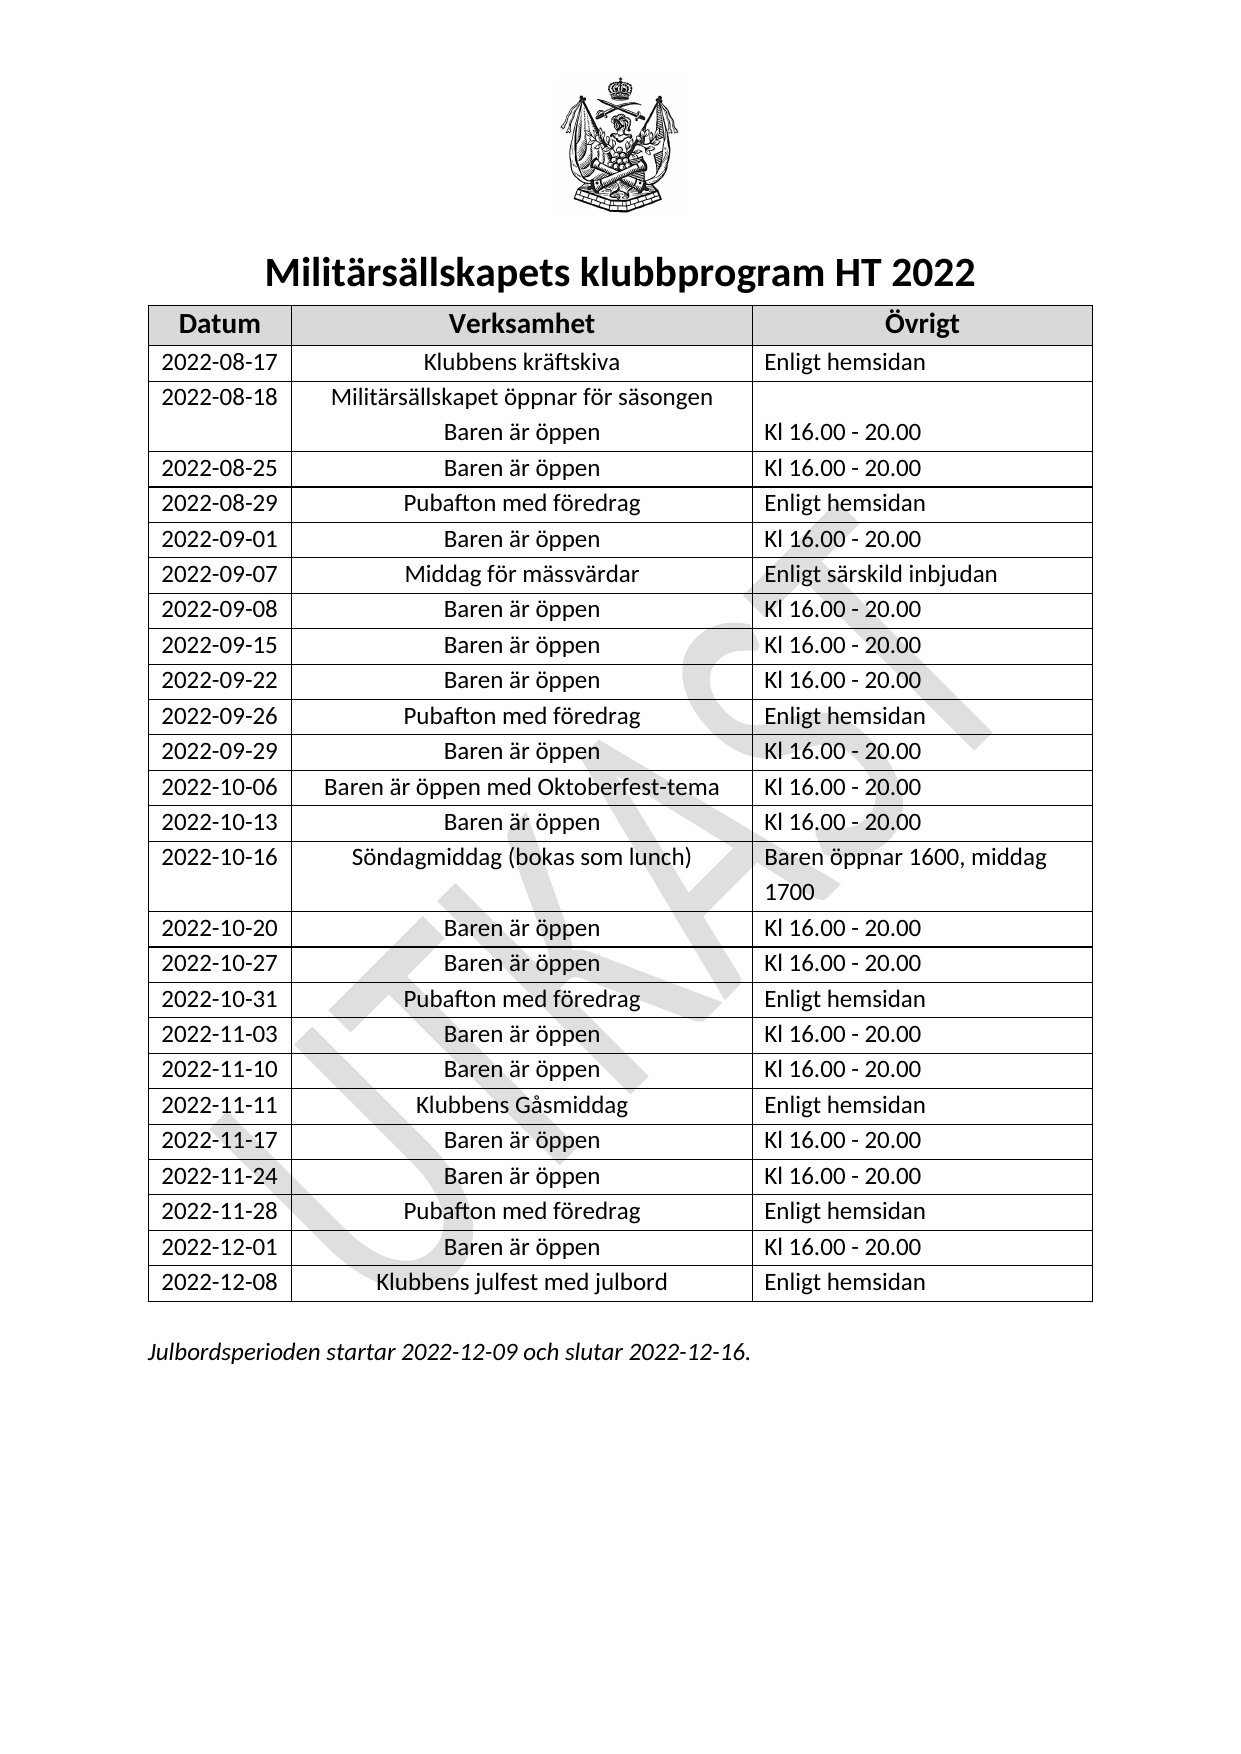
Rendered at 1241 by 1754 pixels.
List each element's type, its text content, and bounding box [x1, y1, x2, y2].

table_cell Baren är öppen [292, 665, 752, 699]
table_cell 2022-10-31 [149, 983, 291, 1017]
table_cell Kl 16.00 - 20.00 [753, 1125, 1092, 1159]
table_cell Kl 16.00 - 20.00 [753, 523, 1092, 557]
table_cell Klubbens kräftskiva [292, 346, 752, 381]
table_cell Baren öppnar 1600, middag 1700 [753, 842, 1092, 911]
table_cell Kl 16.00 - 20.00 [753, 665, 1092, 699]
table_cell 2022-11-10 [149, 1054, 291, 1088]
table_cell 2022-11-11 [149, 1089, 291, 1123]
table_cell Kl 16.00 - 20.00 [753, 1018, 1092, 1053]
table_cell Baren är öppen [292, 452, 752, 486]
table_cell 2022-08-29 [149, 488, 291, 522]
table_cell Enligt hemsidan [753, 983, 1092, 1017]
table_cell 2022-12-01 [149, 1231, 291, 1265]
table_cell Baren är öppen [292, 629, 752, 663]
text Julbordsperioden startar 2022-12-09 och slutar 2022-12-16. [148, 1337, 1093, 1367]
table_cell 2022-10-27 [149, 948, 291, 982]
table_cell Kl 16.00 - 20.00 [753, 1054, 1092, 1088]
table_cell 2022-09-15 [149, 629, 291, 663]
table_cell 2022-08-17 [149, 346, 291, 381]
table_cell Baren är öppen [292, 735, 752, 770]
table_cell Kl 16.00 - 20.00 [753, 1160, 1092, 1194]
table_cell Kl 16.00 - 20.00 [753, 1231, 1092, 1265]
table_cell Klubbens julfest med julbord [292, 1266, 752, 1301]
table_cell Baren är öppen [292, 806, 752, 841]
table_cell Baren är öppen med Oktoberfest-tema [292, 771, 752, 805]
table_cell Baren är öppen [292, 1160, 752, 1194]
table_cell 2022-09-01 [149, 523, 291, 557]
table_cell Kl 16.00 - 20.00 [753, 594, 1092, 628]
table_cell Enligt hemsidan [753, 1195, 1092, 1230]
picture [555, 73, 685, 218]
table_cell Middag för mässvärdar [292, 558, 752, 593]
table_cell Enligt hemsidan [753, 1266, 1092, 1301]
table_cell 2022-12-08 [149, 1266, 291, 1301]
table_cell Baren är öppen [292, 1054, 752, 1088]
table_cell Pubafton med föredrag [292, 983, 752, 1017]
table_cell Kl 16.00 - 20.00 [753, 382, 1092, 451]
table_cell 2022-10-16 [149, 842, 291, 911]
table_cell Militärsällskapet öppnar för säsongen Baren är öppen [292, 382, 752, 451]
table_cell Kl 16.00 - 20.00 [753, 948, 1092, 982]
table_cell Kl 16.00 - 20.00 [753, 735, 1092, 770]
table_cell Pubafton med föredrag [292, 488, 752, 522]
table_cell Baren är öppen [292, 1125, 752, 1159]
table_cell 2022-09-07 [149, 558, 291, 593]
table_cell 2022-11-03 [149, 1018, 291, 1053]
table_header Datum [149, 306, 291, 345]
table_cell Enligt hemsidan [753, 346, 1092, 381]
table_cell Kl 16.00 - 20.00 [753, 806, 1092, 841]
table_cell Kl 16.00 - 20.00 [753, 912, 1092, 946]
table_cell 2022-09-29 [149, 735, 291, 770]
table_cell Pubafton med föredrag [292, 1195, 752, 1230]
table_cell 2022-10-20 [149, 912, 291, 946]
table_cell Kl 16.00 - 20.00 [753, 771, 1092, 805]
table_cell Baren är öppen [292, 948, 752, 982]
table_cell Baren är öppen [292, 594, 752, 628]
table_cell Pubafton med föredrag [292, 700, 752, 734]
table_cell Baren är öppen [292, 1231, 752, 1265]
table_cell Klubbens Gåsmiddag [292, 1089, 752, 1123]
table_header Övrigt [753, 306, 1092, 345]
table_cell 2022-08-18 [149, 382, 291, 451]
table_cell 2022-11-28 [149, 1195, 291, 1230]
table_cell Baren är öppen [292, 912, 752, 946]
table_cell Baren är öppen [292, 523, 752, 557]
table_cell 2022-10-13 [149, 806, 291, 841]
table_cell 2022-09-08 [149, 594, 291, 628]
table_cell Enligt särskild inbjudan [753, 558, 1092, 593]
table_cell 2022-09-26 [149, 700, 291, 734]
text Militärsällskapets klubbprogram HT 2022 [148, 246, 1093, 297]
table_cell 2022-11-17 [149, 1125, 291, 1159]
table_cell 2022-10-06 [149, 771, 291, 805]
table_cell Söndagmiddag (bokas som lunch) [292, 842, 752, 911]
table_header Verksamhet [292, 306, 752, 345]
table_cell 2022-08-25 [149, 452, 291, 486]
table_cell Baren är öppen [292, 1018, 752, 1053]
table_cell 2022-11-24 [149, 1160, 291, 1194]
table_cell Kl 16.00 - 20.00 [753, 452, 1092, 486]
table_cell Enligt hemsidan [753, 700, 1092, 734]
table_cell Enligt hemsidan [753, 488, 1092, 522]
table_cell Enligt hemsidan [753, 1089, 1092, 1123]
table_cell 2022-09-22 [149, 665, 291, 699]
table_cell Kl 16.00 - 20.00 [753, 629, 1092, 663]
